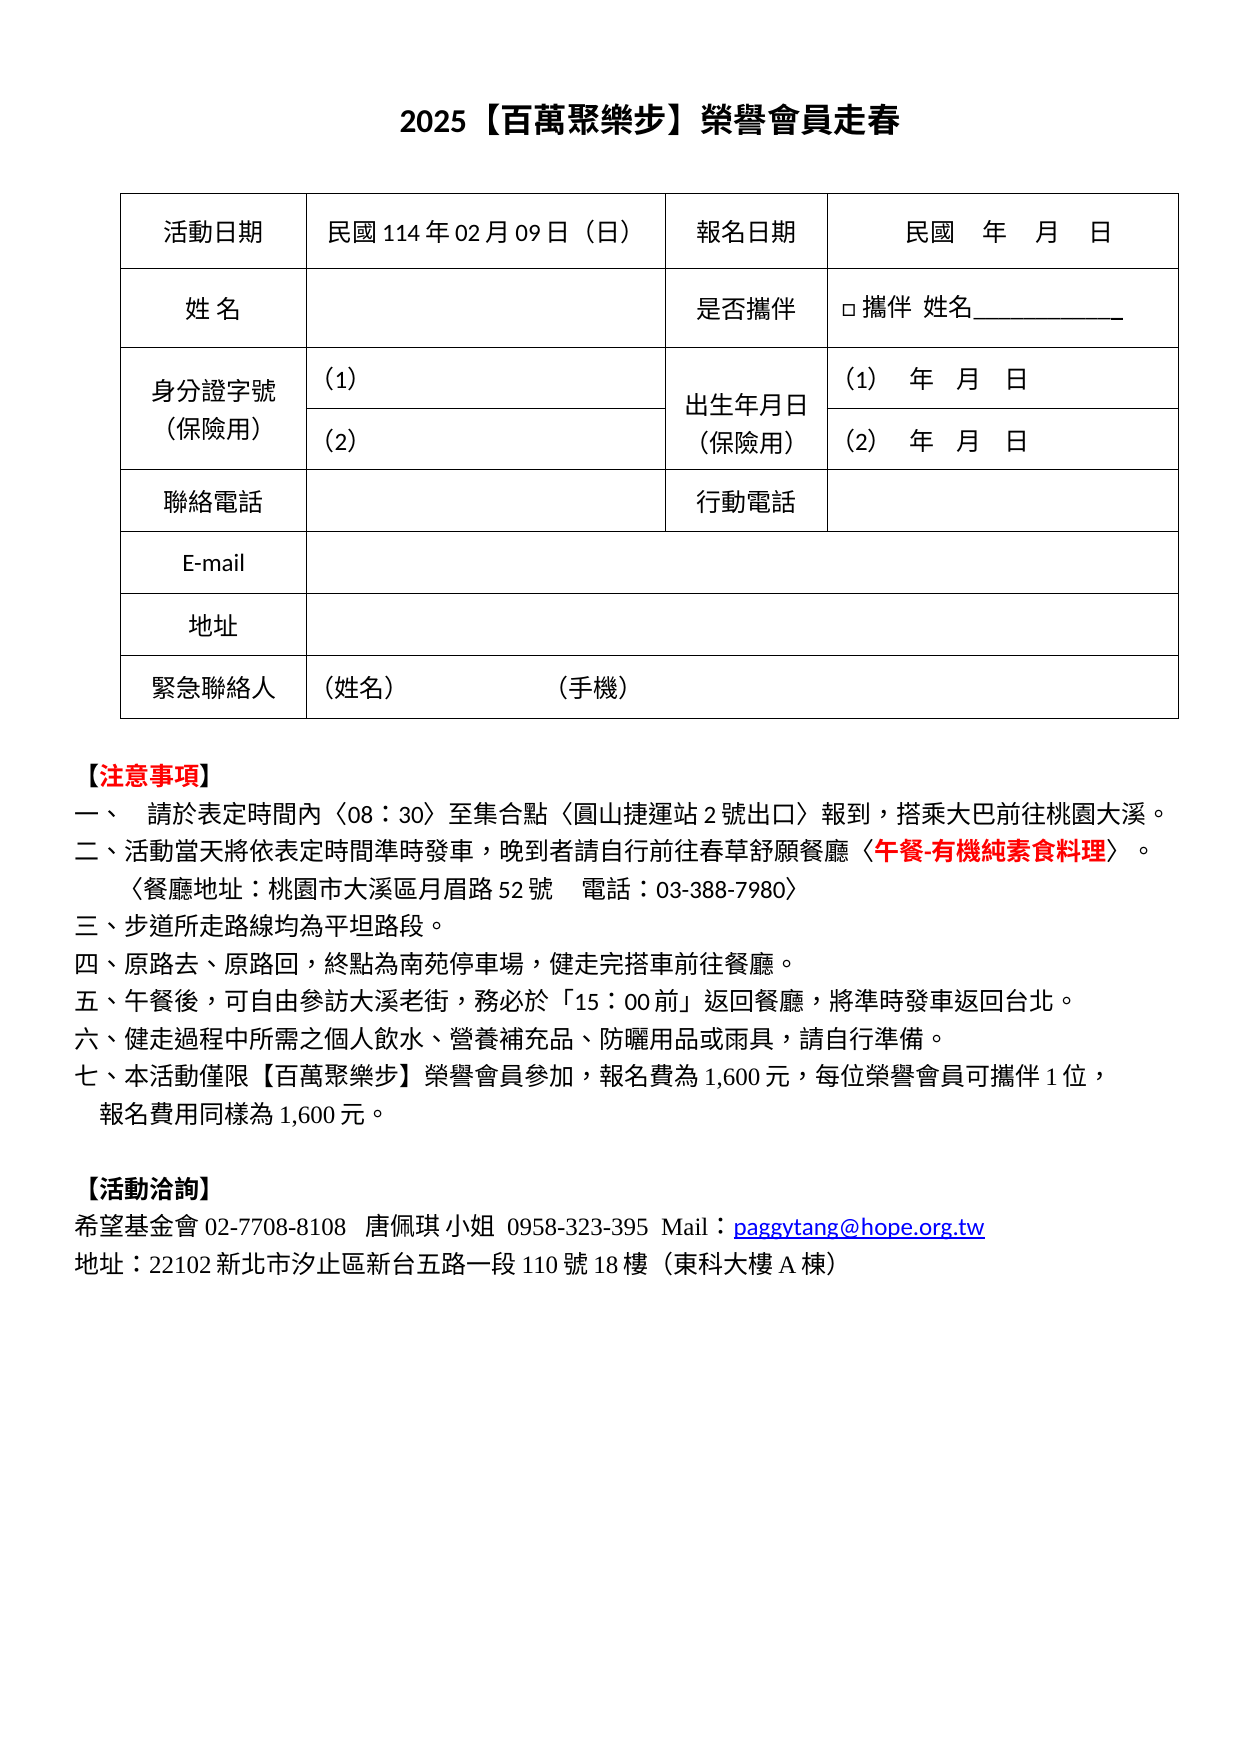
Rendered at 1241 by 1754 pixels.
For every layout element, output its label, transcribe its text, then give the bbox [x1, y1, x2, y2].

table_cell 緊急聯絡人 [121, 656, 306, 717]
table_cell （姓名） （手機） [307, 656, 1178, 717]
table_cell [307, 269, 665, 347]
table_header 活動日期 [121, 194, 306, 268]
text 【注意事項】 [74, 756, 1152, 793]
table_cell （2） 年 月 日 [828, 409, 1178, 469]
text 2025【百萬聚樂步】榮譽會員走春 [148, 81, 1152, 156]
table_cell E-mail [121, 532, 306, 593]
table_cell [828, 470, 1178, 531]
table_cell [307, 470, 665, 531]
table_cell 身分證字號 （保險用） [121, 348, 306, 469]
table_cell （2） [307, 409, 665, 469]
text 〈餐廳地址：桃園市大溪區月眉路52號 電話：03-388-7980〉 [118, 868, 1152, 906]
table_cell 出生年月日 （保險用） [666, 348, 827, 469]
table_header 民國114年02月09日（日） [307, 194, 665, 268]
table_cell [307, 594, 1178, 655]
text 四、原路去、原路回，終點為南苑停車場，健走完搭車前往餐廳。 [74, 943, 1152, 981]
table_cell 地址 [121, 594, 306, 655]
text 七、本活動僅限【百萬聚樂步】榮譽會員參加，報名費為1,600元，每位榮譽會員可攜伴1位， [74, 1056, 1152, 1093]
text 二、活動當天將依表定時間準時發車，晚到者請自行前往春草舒願餐廳〈午餐-有機純素食料理〉。 [74, 831, 1152, 868]
text 三、步道所走路線均為平坦路段。 [74, 906, 1152, 943]
table_header 報名日期 [666, 194, 827, 268]
table_cell [307, 532, 1178, 593]
text 【活動洽詢】 [74, 1168, 1152, 1206]
table_cell 姓 名 [121, 269, 306, 347]
text 地址：22102新北市汐止區新台五路一段110號18樓（東科大樓A棟） [74, 1243, 1152, 1281]
table_cell □ 攜伴 姓名____________ [828, 269, 1178, 347]
table_cell 行動電話 [666, 470, 827, 531]
table_header 民國 年 月 日 [828, 194, 1178, 268]
table_cell 是否攜伴 [666, 269, 827, 347]
text 報名費用同樣為1,600元。 [74, 1093, 1152, 1131]
text 六、健走過程中所需之個人飲水、營養補充品、防曬用品或雨具，請自行準備。 [74, 1018, 1152, 1056]
text 五、午餐後，可自由參訪大溪老街，務必於「15：00前」返回餐廳，將準時發車返回台北。 [74, 981, 1152, 1018]
table_cell 聯絡電話 [121, 470, 306, 531]
table_cell （1） [307, 348, 665, 408]
text 希望基金會 02-7708-8108 唐佩琪 小姐 0958-323-395 Mail：paggytang@hope.org.tw [74, 1206, 1152, 1243]
list 請於表定時間內〈08：30〉至集合點〈圓山捷運站2號出口〉報到，搭乘大巴前往桃園大溪。 [74, 793, 1152, 831]
table_cell （1） 年 月 日 [828, 348, 1178, 408]
